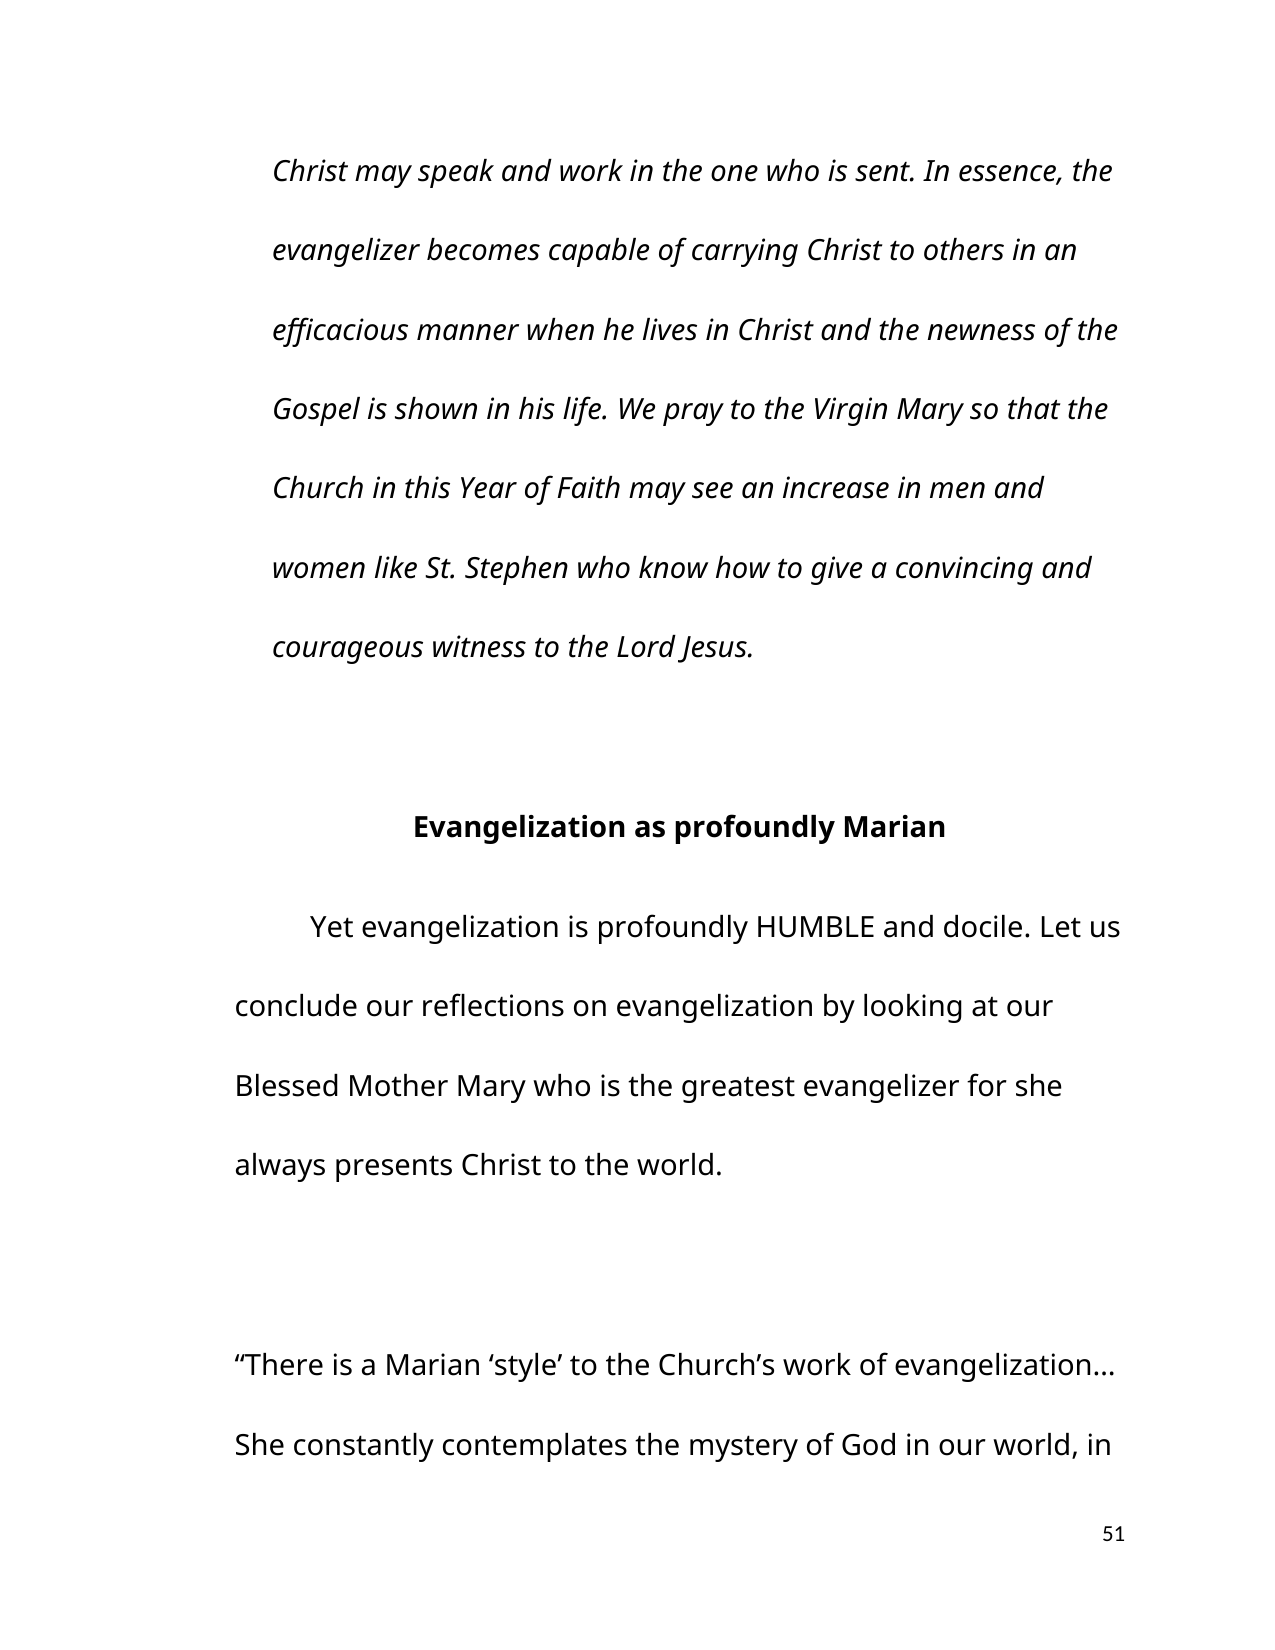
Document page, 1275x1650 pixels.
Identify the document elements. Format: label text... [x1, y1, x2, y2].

text Evangelization as profoundly Marian [234, 806, 1125, 846]
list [272, 150, 1125, 666]
text Yet evangelization is profoundly HUMBLE and docile. Let us conclude our reflections on evangelization by looking at our Blessed Mother Mary who is the greatest evangelizer for she always presents Christ to the world. [234, 906, 1125, 1184]
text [234, 1344, 1125, 1464]
